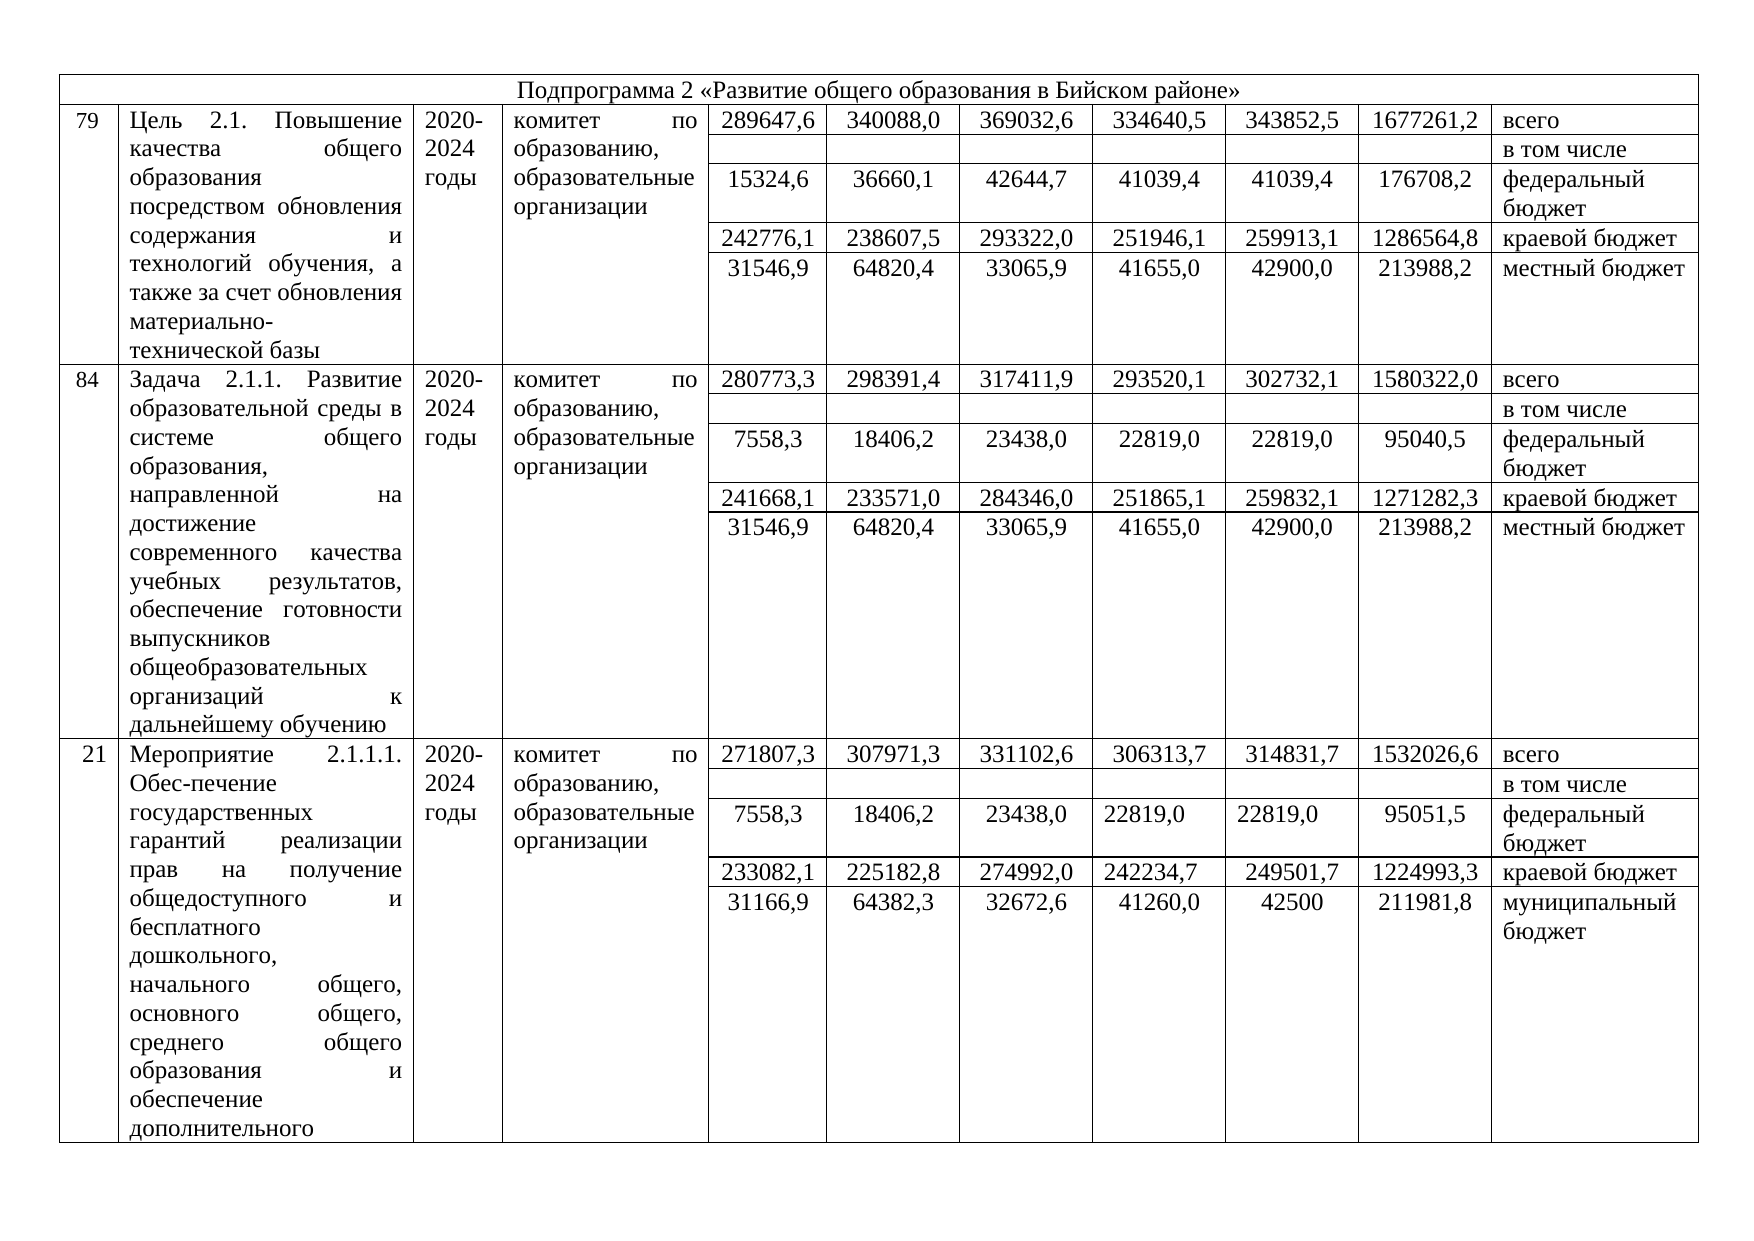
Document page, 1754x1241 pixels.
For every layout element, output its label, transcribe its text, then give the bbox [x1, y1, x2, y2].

table_cell 41655,0 [1093, 513, 1225, 738]
table_cell 32672,6 [960, 887, 1092, 1142]
table_cell 64382,3 [827, 887, 959, 1142]
table_cell 1271282,3 [1359, 483, 1491, 511]
table_cell 233082,1 [709, 858, 826, 886]
table_cell местный бюджет [1492, 253, 1698, 363]
table_cell [60, 105, 118, 363]
table_cell 211981,8 [1359, 887, 1491, 1142]
table_cell 369032,6 [960, 105, 1092, 133]
table_cell 42500 [1226, 887, 1358, 1142]
table_cell 331102,6 [960, 739, 1092, 768]
table_cell 280773,3 [709, 365, 826, 393]
table_cell [1093, 769, 1225, 798]
table_cell 289647,6 [709, 105, 826, 133]
table_cell 36660,1 [827, 164, 959, 222]
table_cell 334640,5 [1093, 105, 1225, 133]
table_cell 42644,7 [960, 164, 1092, 222]
table_cell 251946,1 [1093, 223, 1225, 252]
table_cell 33065,9 [960, 513, 1092, 738]
table_cell 22819,0 [1226, 424, 1358, 482]
table_cell [709, 769, 826, 798]
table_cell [503, 739, 708, 1142]
table_cell [60, 365, 118, 738]
table_cell 95051,5 [1359, 799, 1491, 856]
table_cell 251865,1 [1093, 483, 1225, 511]
table_cell 340088,0 [827, 105, 959, 133]
table_cell 1677261,2 [1359, 105, 1491, 133]
table_cell краевой бюджет [1492, 223, 1698, 252]
table_cell Цель 2.1. Повышение качества общего образования посредством обновления содержания и технологий обучения, а также за счет обновления материально-технической базы [119, 105, 413, 363]
table_cell 15324,6 [709, 164, 826, 222]
table_cell 238607,5 [827, 223, 959, 252]
table_cell 1580322,0 [1359, 365, 1491, 393]
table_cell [503, 105, 708, 363]
table_cell всего [1492, 365, 1698, 393]
table_cell [960, 394, 1092, 423]
table_cell 22819,0 [1226, 799, 1358, 856]
table_cell [1359, 135, 1491, 163]
table_cell 42900,0 [1226, 253, 1358, 363]
table_cell 42900,0 [1226, 513, 1358, 738]
table_cell 271807,3 [709, 739, 826, 768]
table_cell 18406,2 [827, 799, 959, 856]
table_cell 95040,5 [1359, 424, 1491, 482]
table_cell 213988,2 [1359, 513, 1491, 738]
table_cell федеральный бюджет [1492, 424, 1698, 482]
table_cell 284346,0 [960, 483, 1092, 511]
table_cell местный бюджет [1492, 513, 1698, 738]
table_cell 314831,7 [1226, 739, 1358, 768]
table_cell 317411,9 [960, 365, 1092, 393]
table_cell 7558,3 [709, 424, 826, 482]
table_cell [827, 135, 959, 163]
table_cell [1492, 887, 1698, 1142]
table_cell в том числе [1492, 769, 1698, 798]
table_cell 302732,1 [1226, 365, 1358, 393]
table_cell [1359, 394, 1491, 423]
table_cell 293520,1 [1093, 365, 1225, 393]
table_cell 22819,0 [1093, 424, 1225, 482]
table_cell [1093, 394, 1225, 423]
table_cell 249501,7 [1226, 858, 1358, 886]
table_cell 1286564,8 [1359, 223, 1491, 252]
table_cell [960, 769, 1092, 798]
table_cell [960, 135, 1092, 163]
table_cell [1226, 394, 1358, 423]
table_cell 306313,7 [1093, 739, 1225, 768]
table_cell 298391,4 [827, 365, 959, 393]
table_cell 33065,9 [960, 253, 1092, 363]
table_cell 22819,0 [1093, 799, 1225, 856]
table_cell 31166,9 [709, 887, 826, 1142]
table_cell федеральный бюджет [1492, 799, 1698, 856]
table_cell [1093, 135, 1225, 163]
table_cell [1226, 769, 1358, 798]
table_cell 259913,1 [1226, 223, 1358, 252]
table_cell 307971,3 [827, 739, 959, 768]
table_cell Мероприятие 2.1.1.1. Обес-печение государственных гарантий реализации прав на получение общедоступного и бесплатного дошкольного, начального общего, основного общего, среднего общего образования и обеспечение дополнительного образования детей в муниципальных общеобразовательных организациях [119, 739, 413, 1142]
table_cell 242776,1 [709, 223, 826, 252]
table_cell федеральный бюджет [1492, 164, 1698, 222]
table_cell Задача 2.1.1. Развитие образовательной среды в системе общего образования, направленной на достижение современного качества учебных результатов, обеспечение готовности выпускников общеобразовательных организаций к дальнейшему обучению [119, 365, 413, 738]
table_cell [709, 394, 826, 423]
table_cell 23438,0 [960, 799, 1092, 856]
table_cell 176708,2 [1359, 164, 1491, 222]
table_cell [709, 135, 826, 163]
table_cell 2020-2024 годы [414, 105, 502, 363]
table_cell 31546,9 [709, 253, 826, 363]
table_cell краевой бюджет [1492, 483, 1698, 511]
table_cell всего [1492, 105, 1698, 133]
table_cell 21 [60, 739, 118, 1142]
table_cell 2020-2024 годы [414, 365, 502, 738]
table_cell 41655,0 [1093, 253, 1225, 363]
table_cell [1226, 135, 1358, 163]
table_cell 233571,0 [827, 483, 959, 511]
table_cell 41260,0 [1093, 887, 1225, 1142]
table_cell в том числе [1492, 394, 1698, 423]
table_cell 18406,2 [827, 424, 959, 482]
table_cell 7558,3 [709, 799, 826, 856]
table_cell 242234,7 [1093, 858, 1225, 886]
table_cell 259832,1 [1226, 483, 1358, 511]
table_cell комитет по образованию, образовательные организации [503, 365, 708, 738]
table_cell 343852,5 [1226, 105, 1358, 133]
table_cell 41039,4 [1226, 164, 1358, 222]
table_cell [827, 769, 959, 798]
table_cell 1532026,6 [1359, 739, 1491, 768]
table_cell 2020-2024 годы [414, 739, 502, 1142]
table_cell 23438,0 [960, 424, 1092, 482]
table_cell краевой бюджет [1492, 858, 1698, 886]
table_cell 241668,1 [709, 483, 826, 511]
table_cell 31546,9 [709, 513, 826, 738]
table_cell 213988,2 [1359, 253, 1491, 363]
table_cell [827, 394, 959, 423]
table_cell в том числе [1492, 135, 1698, 163]
table_cell 64820,4 [827, 513, 959, 738]
table_cell 293322,0 [960, 223, 1092, 252]
table_cell Подпрограмма 2 «Развитие общего образования в Бийском районе» [60, 75, 1698, 104]
table_cell [1359, 769, 1491, 798]
table_cell 274992,0 [960, 858, 1092, 886]
table_cell всего [1492, 739, 1698, 768]
table_cell 225182,8 [827, 858, 959, 886]
table_cell 1224993,3 [1359, 858, 1491, 886]
table_cell 41039,4 [1093, 164, 1225, 222]
table_cell 64820,4 [827, 253, 959, 363]
